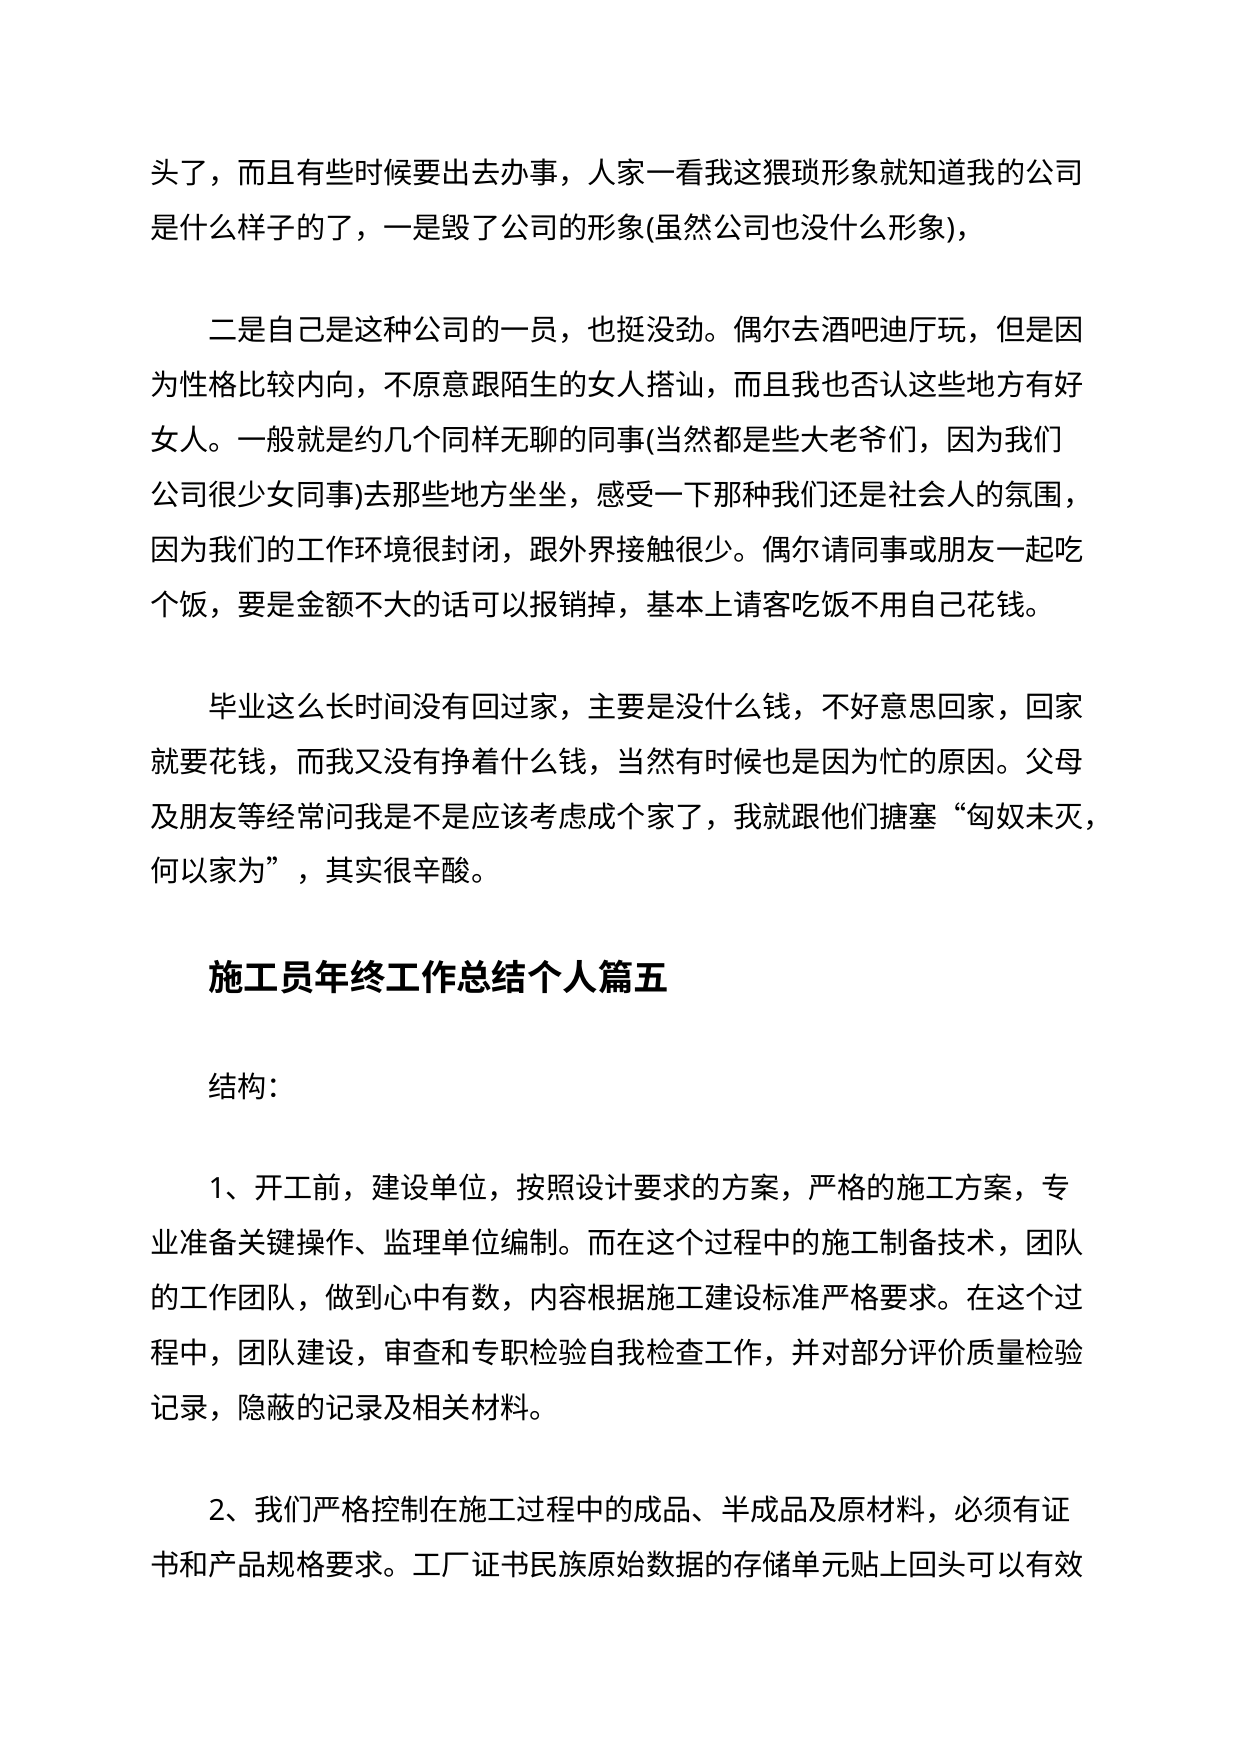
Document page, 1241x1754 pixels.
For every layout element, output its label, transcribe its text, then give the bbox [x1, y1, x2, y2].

text 1、开工前，建设单位，按照设计要求的方案，严格的施工方案，专业准备关键操作、监理单位编制。而在这个过程中的施工制备技术，团队的工作团队，做到心中有数，内容根据施工建设标准严格要求。在这个过程中，团队建设，审查和专职检验自我检查工作，并对部分评价质量检验记录，隐蔽的记录及相关材料。 [150, 1165, 1090, 1427]
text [150, 1486, 1090, 1584]
text 毕业这么长时间没有回过家，主要是没什么钱，不好意思回家，回家就要花钱，而我又没有挣着什么钱，当然有时候也是因为忙的原因。父母及朋友等经常问我是不是应该考虑成个家了，我就跟他们搪塞“匈奴未灭，何以家为”，其实很辛酸。 [150, 683, 1090, 890]
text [150, 150, 1090, 247]
text 二是自己是这种公司的一员，也挺没劲。偶尔去酒吧迪厅玩，但是因为性格比较内向，不原意跟陌生的女人搭讪，而且我也否认这些地方有好女人。一般就是约几个同样无聊的同事(当然都是些大老爷们，因为我们公司很少女同事)去那些地方坐坐，感受一下那种我们还是社会人的氛围，因为我们的工作环境很封闭，跟外界接触很少。偶尔请同事或朋友一起吃个饭，要是金额不大的话可以报销掉，基本上请客吃饭不用自己花钱。 [150, 307, 1090, 624]
text 施工员年终工作总结个人篇五 [150, 950, 1090, 1001]
text 结构： [150, 1063, 1090, 1106]
